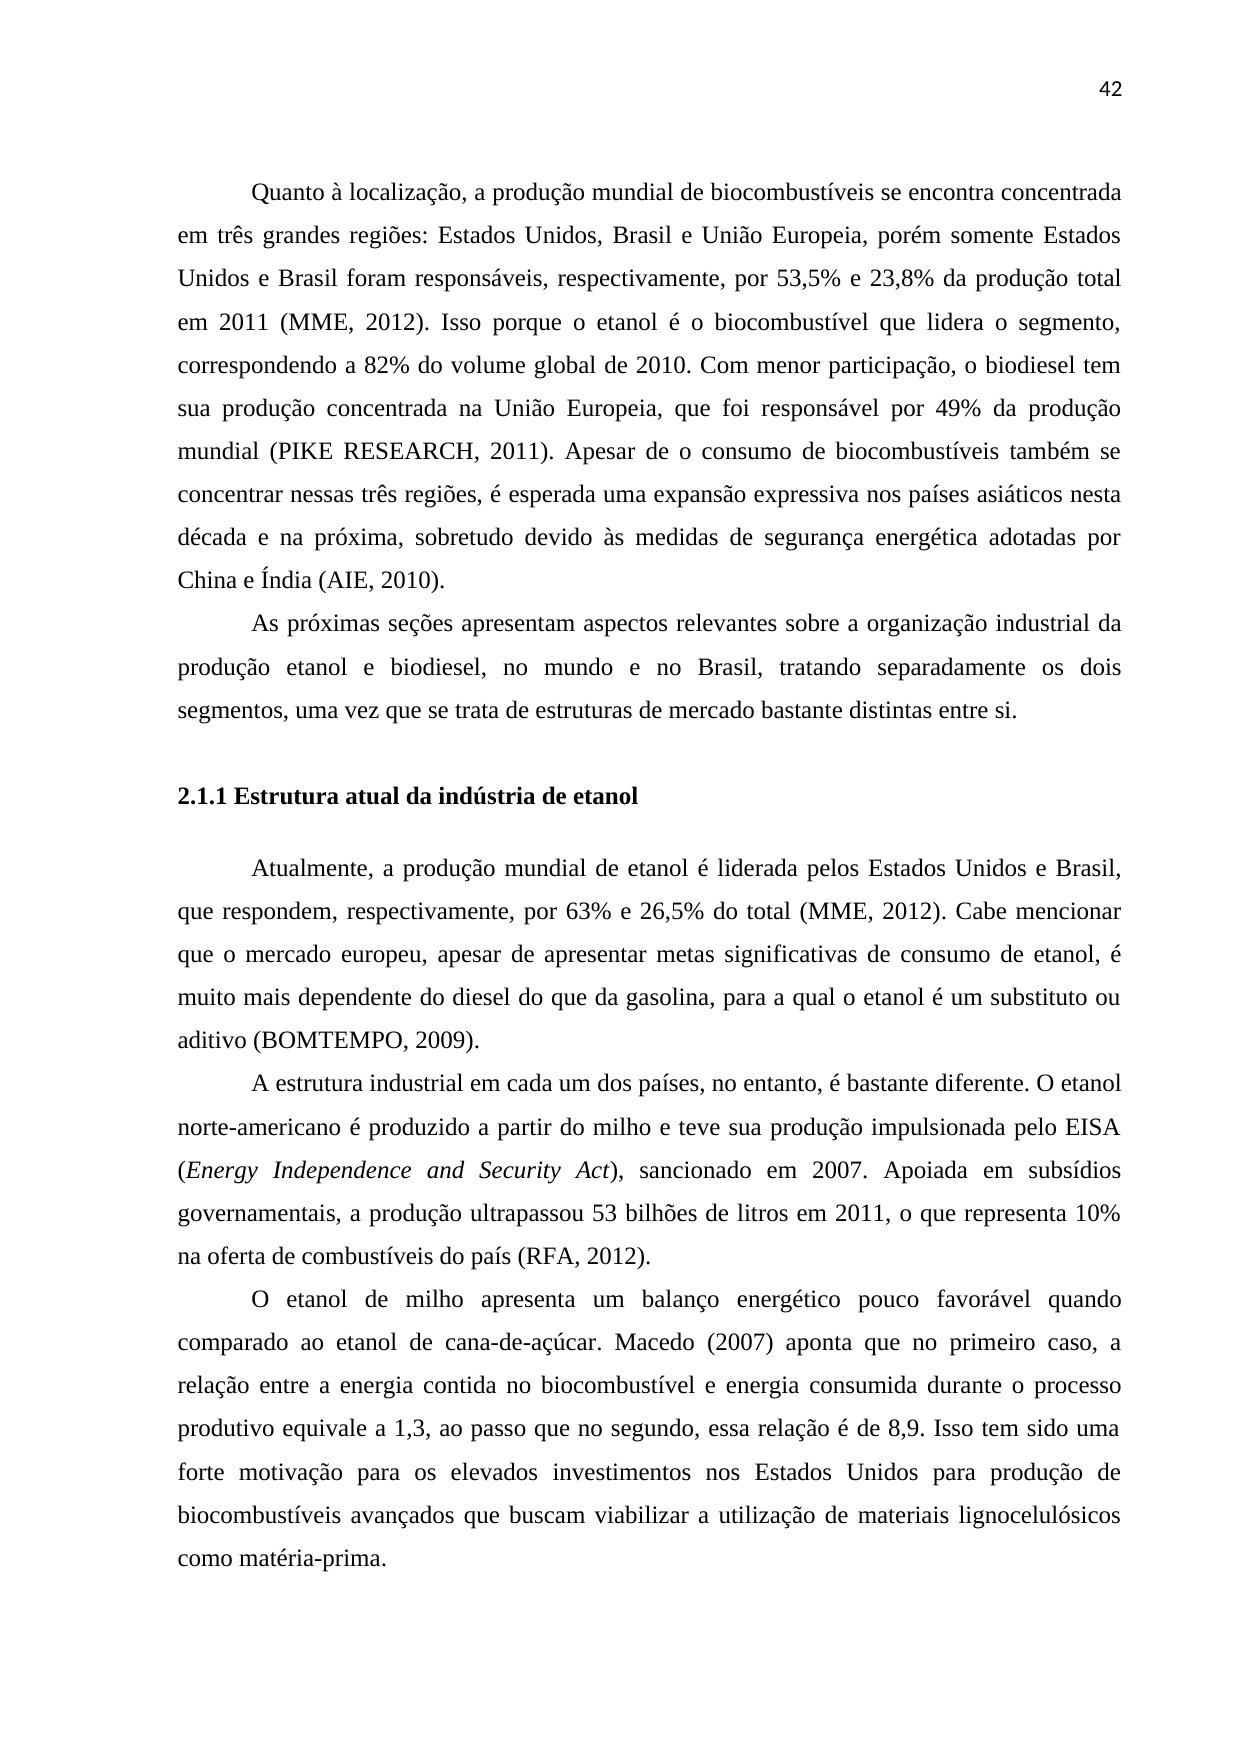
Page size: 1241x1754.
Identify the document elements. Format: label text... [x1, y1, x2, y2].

subtitle 2.1.1 Estrutura atual da indústria de etanol [177, 781, 1122, 810]
text As próximas seções apresentam aspectos relevantes sobre a organização industrial da produção etanol e biodiesel, no mundo e no Brasil, tratando separadamente os dois segmentos, uma vez que se trata de estruturas de mercado bastante distintas entre si. [177, 608, 1122, 723]
text Quanto à localização, a produção mundial de biocombustíveis se encontra concentrada em três grandes regiões: Estados Unidos, Brasil e União Europeia, porém somente Estados Unidos e Brasil foram responsáveis, respectivamente, por 53,5% e 23,8% da produção total em 2011 (MME, 2012). Isso porque o etanol é o biocombustível que lidera o segmento, correspondendo a 82% do volume global de 2010. Com menor participação, o biodiesel tem sua produção concentrada na União Europeia, que foi responsável por 49% da produção mundial (PIKE RESEARCH, 2011). Apesar de o consumo de biocombustíveis também se concentrar nessas três regiões, é esperada uma expansão expressiva nos países asiáticos nesta década e na próxima, sobretudo devido às medidas de segurança energética adotadas por China e Índia (AIE, 2010). [177, 177, 1122, 594]
text A estrutura industrial em cada um dos países, no entanto, é bastante diferente. O etanol norte-americano é produzido a partir do milho e teve sua produção impulsionada pelo EISA (Energy Independence and Security Act), sancionado em 2007. Apoiada em subsídios governamentais, a produção ultrapassou 53 bilhões de litros em 2011, o que representa 10% na oferta de combustíveis do país (RFA, 2012). [177, 1068, 1122, 1270]
text Atualmente, a produção mundial de etanol é liderada pelos Estados Unidos e Brasil, que respondem, respectivamente, por 63% e 26,5% do total (MME, 2012). Cabe mencionar que o mercado europeu, apesar de apresentar metas significativas de consumo de etanol, é muito mais dependente do diesel do que da gasolina, para a qual o etanol é um substituto ou aditivo (BOMTEMPO, 2009). [177, 853, 1122, 1054]
text O etanol de milho apresenta um balanço energético pouco favorável quando comparado ao etanol de cana-de-açúcar. Macedo (2007) aponta que no primeiro caso, a relação entre a energia contida no biocombustível e energia consumida durante o processo produtivo equivale a 1,3, ao passo que no segundo, essa relação é de 8,9. Isso tem sido uma forte motivação para os elevados investimentos nos Estados Unidos para produção de biocombustíveis avançados que buscam viabilizar a utilização de materiais lignocelulósicos como matéria-prima. [177, 1284, 1122, 1572]
